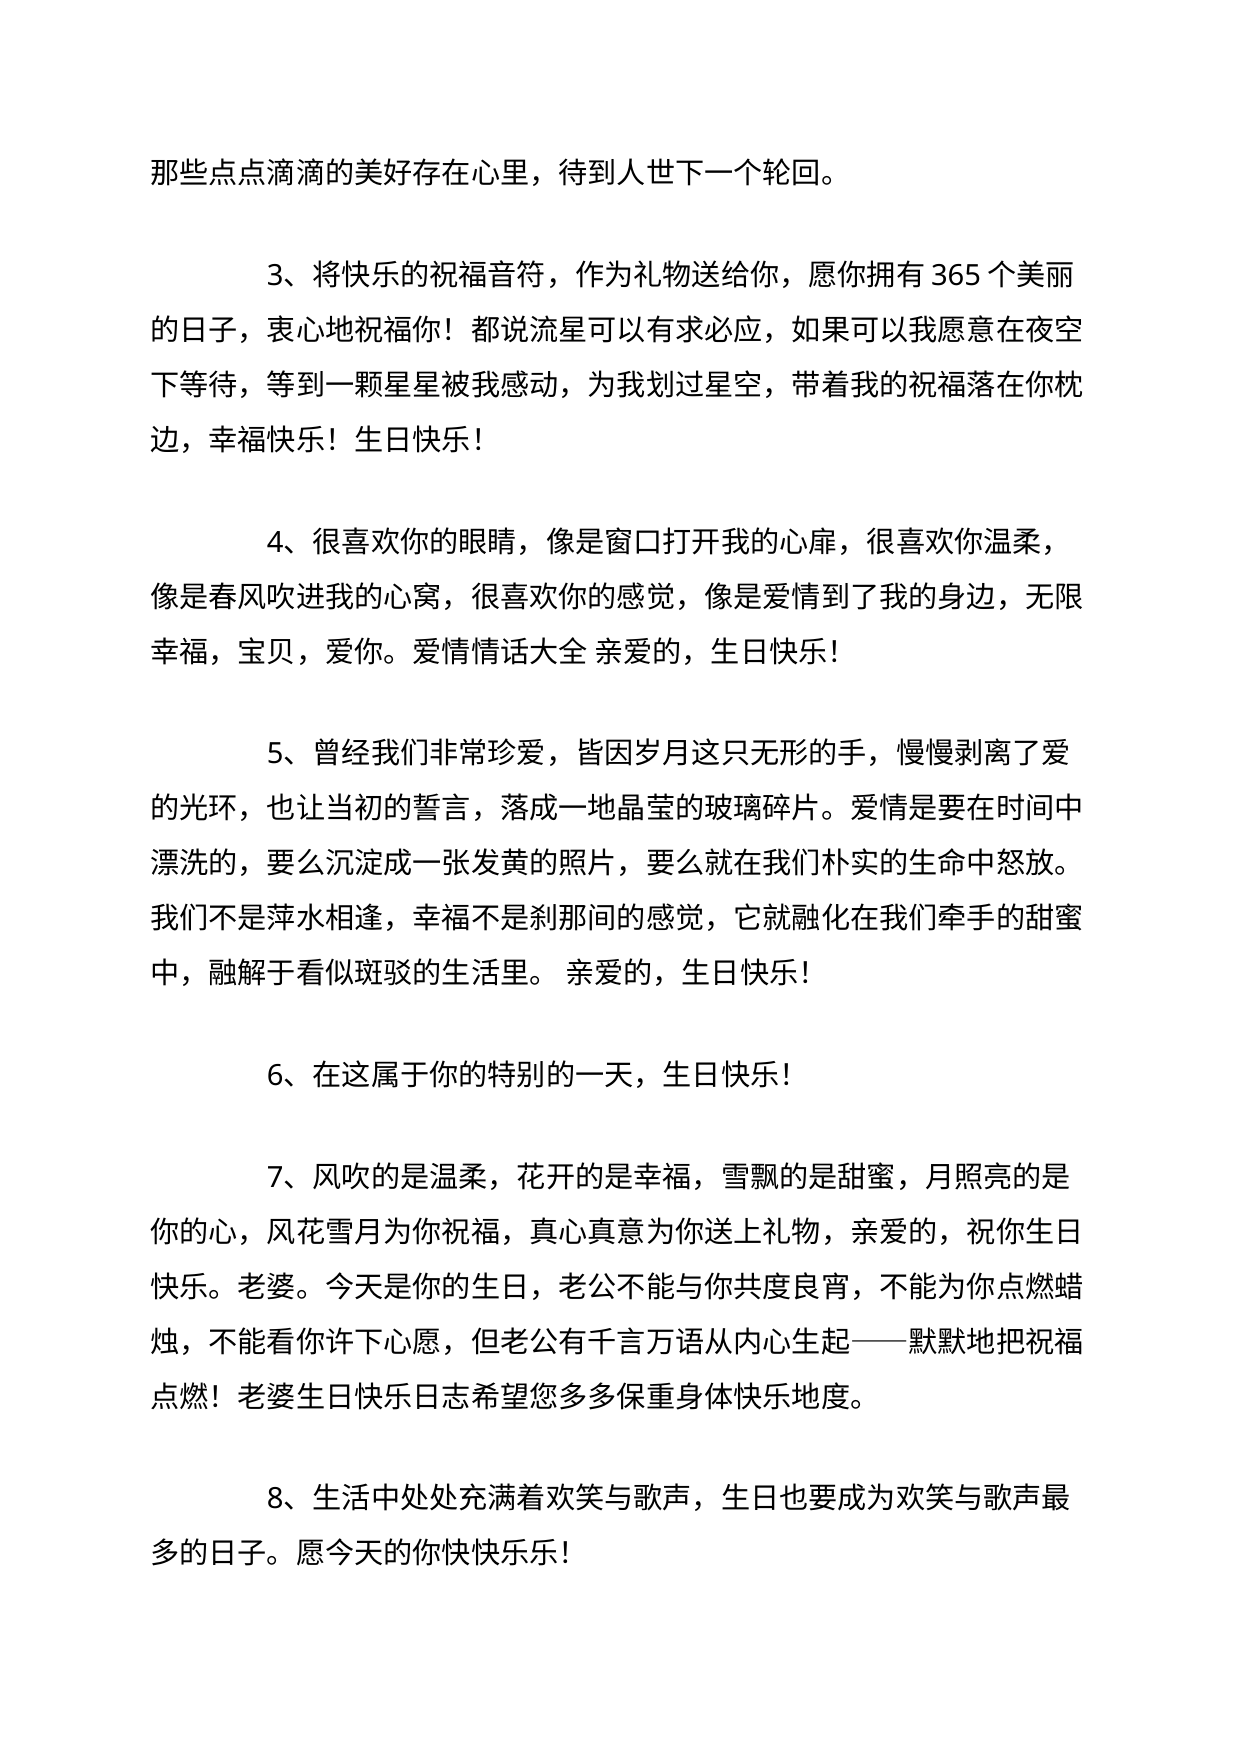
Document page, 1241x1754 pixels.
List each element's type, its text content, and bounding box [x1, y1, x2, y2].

text 4、很喜欢你的眼睛，像是窗口打开我的心扉，很喜欢你温柔，像是春风吹进我的心窝，很喜欢你的感觉，像是爱情到了我的身边，无限幸福，宝贝，爱你。爱情情话大全 亲爱的，生日快乐！ [150, 518, 1090, 671]
text 7、风吹的是温柔，花开的是幸福，雪飘的是甜蜜，月照亮的是你的心，风花雪月为你祝福，真心真意为你送上礼物，亲爱的，祝你生日快乐。老婆。今天是你的生日，老公不能与你共度良宵，不能为你点燃蜡烛，不能看你许下心愿，但老公有千言万语从内心生起——默默地把祝福点燃！老婆生日快乐日志希望您多多保重身体快乐地度。 [150, 1153, 1090, 1415]
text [150, 150, 1090, 192]
text 5、曾经我们非常珍爱，皆因岁月这只无形的手，慢慢剥离了爱的光环，也让当初的誓言，落成一地晶莹的玻璃碎片。爱情是要在时间中漂洗的，要么沉淀成一张发黄的照片，要么就在我们朴实的生命中怒放。我们不是萍水相逢，幸福不是刹那间的感觉，它就融化在我们牵手的甜蜜中，融解于看似斑驳的生活里。 亲爱的，生日快乐！ [150, 730, 1090, 992]
text 6、在这属于你的特别的一天，生日快乐！ [150, 1051, 1090, 1094]
text 8、生活中处处充满着欢笑与歌声，生日也要成为欢笑与歌声最多的日子。愿今天的你快快乐乐！ [150, 1475, 1090, 1572]
text 3、将快乐的祝福音符，作为礼物送给你，愿你拥有365个美丽的日子，衷心地祝福你！都说流星可以有求必应，如果可以我愿意在夜空下等待，等到一颗星星被我感动，为我划过星空，带着我的祝福落在你枕边，幸福快乐！生日快乐！ [150, 252, 1090, 459]
